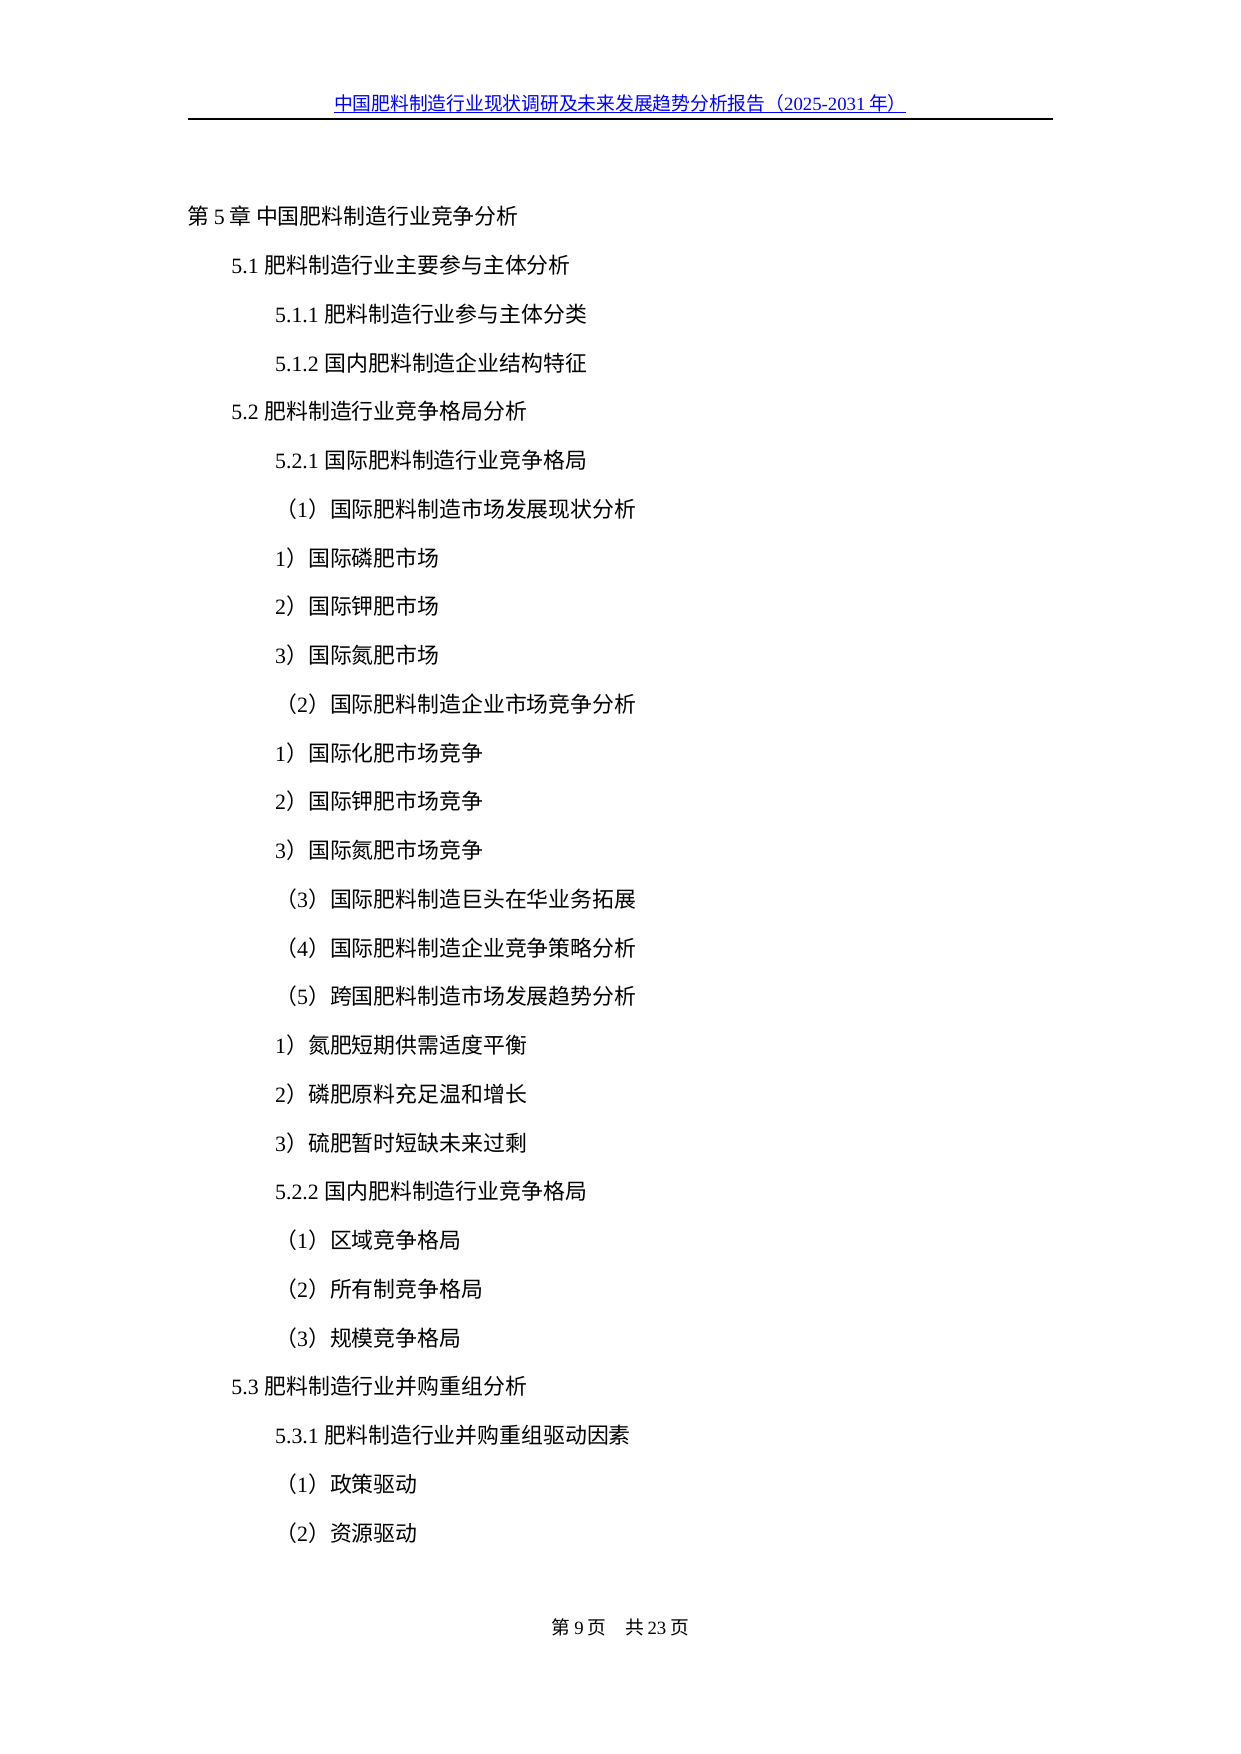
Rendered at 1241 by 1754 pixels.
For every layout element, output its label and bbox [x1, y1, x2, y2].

text [187, 150, 1053, 1548]
